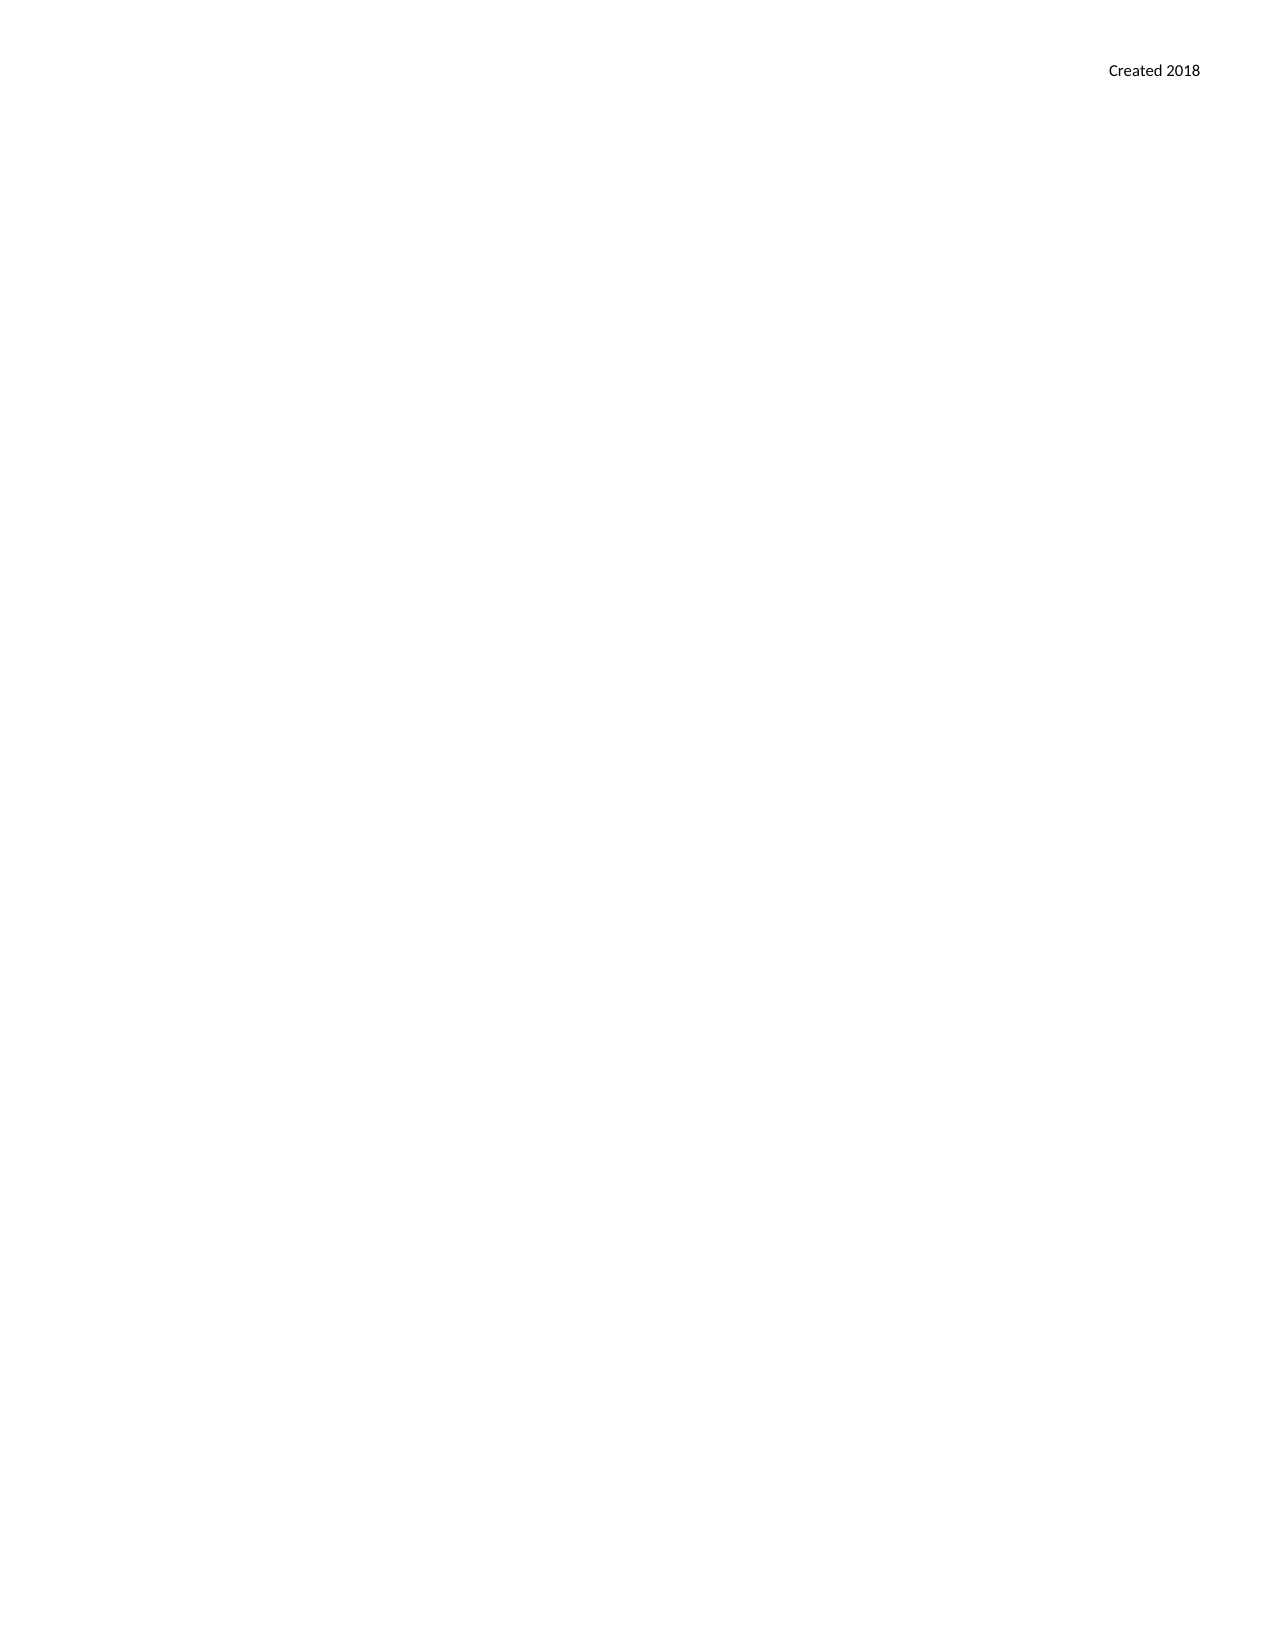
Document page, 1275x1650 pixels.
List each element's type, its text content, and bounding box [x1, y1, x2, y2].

text Created 2018 [75, 56, 1200, 81]
